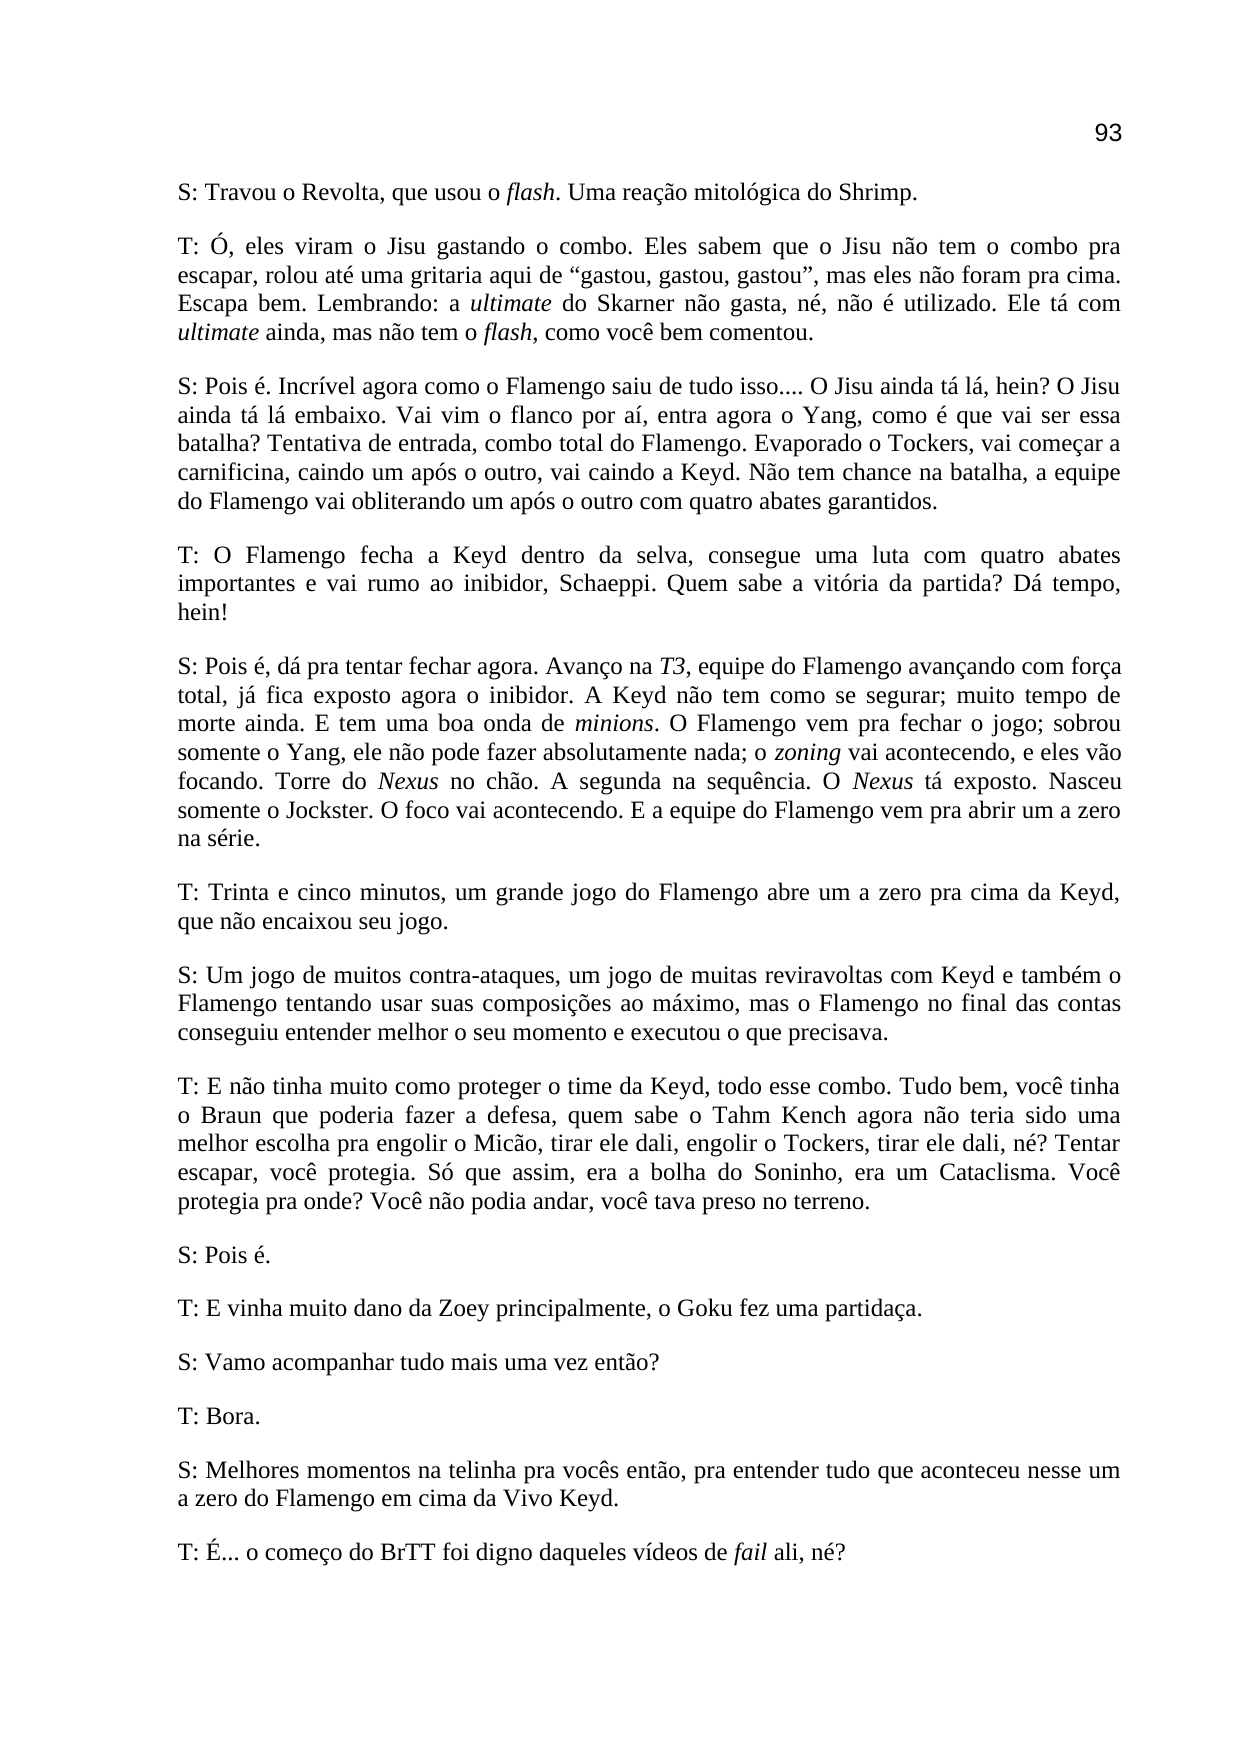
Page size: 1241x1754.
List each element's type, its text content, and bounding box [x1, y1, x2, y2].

text S: Vamo acompanhar tudo mais uma vez então? [177, 1347, 1122, 1376]
text S: Um jogo de muitos contra-ataques, um jogo de muitas reviravoltas com Keyd e também o Flamengo tentando usar suas composições ao máximo, mas o Flamengo no final das contas conseguiu entender melhor o seu momento e executou o que precisava. [177, 960, 1122, 1046]
text T: O Flamengo fecha a Keyd dentro da selva, consegue uma luta com quatro abates importantes e vai rumo ao inibidor, Schaeppi. Quem sabe a vitória da partida? Dá tempo, hein! [177, 540, 1122, 626]
text S: Pois é. Incrível agora como o Flamengo saiu de tudo isso.... O Jisu ainda tá lá, hein? O Jisu ainda tá lá embaixo. Vai vim o flanco por aí, entra agora o Yang, como é que vai ser essa batalha? Tentativa de entrada, combo total do Flamengo. Evaporado o Tockers, vai começar a carnificina, caindo um após o outro, vai caindo a Keyd. Não tem chance na batalha, a equipe do Flamengo vai obliterando um após o outro com quatro abates garantidos. [177, 371, 1122, 515]
text T: É... o começo do BrTT foi digno daqueles vídeos de fail ali, né? [177, 1537, 1122, 1566]
text S: Travou o Revolta, que usou o flash. Uma reação mitológica do Shrimp. [177, 177, 1122, 206]
text T: Bora. [177, 1401, 1122, 1430]
text S: Melhores momentos na telinha pra vocês então, pra entender tudo que aconteceu nesse um a zero do Flamengo em cima da Vivo Keyd. [177, 1455, 1122, 1512]
text S: Pois é, dá pra tentar fechar agora. Avanço na T3, equipe do Flamengo avançando com força total, já fica exposto agora o inibidor. A Keyd não tem como se segurar; muito tempo de morte ainda. E tem uma boa onda de minions. O Flamengo vem pra fechar o jogo; sobrou somente o Yang, ele não pode fazer absolutamente nada; o zoning vai acontecendo, e eles vão focando. Torre do Nexus no chão. A segunda na sequência. O Nexus tá exposto. Nasceu somente o Jockster. O foco vai acontecendo. E a equipe do Flamengo vem pra abrir um a zero na série. [177, 651, 1122, 852]
text T: E não tinha muito como proteger o time da Keyd, todo esse combo. Tudo bem, você tinha o Braun que poderia fazer a defesa, quem sabe o Tahm Kench agora não teria sido uma melhor escolha pra engolir o Micão, tirar ele dali, engolir o Tockers, tirar ele dali, né? Tentar escapar, você protegia. Só que assim, era a bolha do Soninho, era um Cataclisma. Você protegia pra onde? Você não podia andar, você tava preso no terreno. [177, 1071, 1122, 1215]
text S: Pois é. [177, 1240, 1122, 1268]
text T: E vinha muito dano da Zoey principalmente, o Goku fez uma partidaça. [177, 1293, 1122, 1322]
text T: Trinta e cinco minutos, um grande jogo do Flamengo abre um a zero pra cima da Keyd, que não encaixou seu jogo. [177, 877, 1122, 935]
text T: Ó, eles viram o Jisu gastando o combo. Eles sabem que o Jisu não tem o combo pra escapar, rolou até uma gritaria aqui de “gastou, gastou, gastou”, mas eles não foram pra cima. Escapa bem. Lembrando: a ultimate do Skarner não gasta, né, não é utilizado. Ele tá com ultimate ainda, mas não tem o flash, como você bem comentou. [177, 231, 1122, 346]
